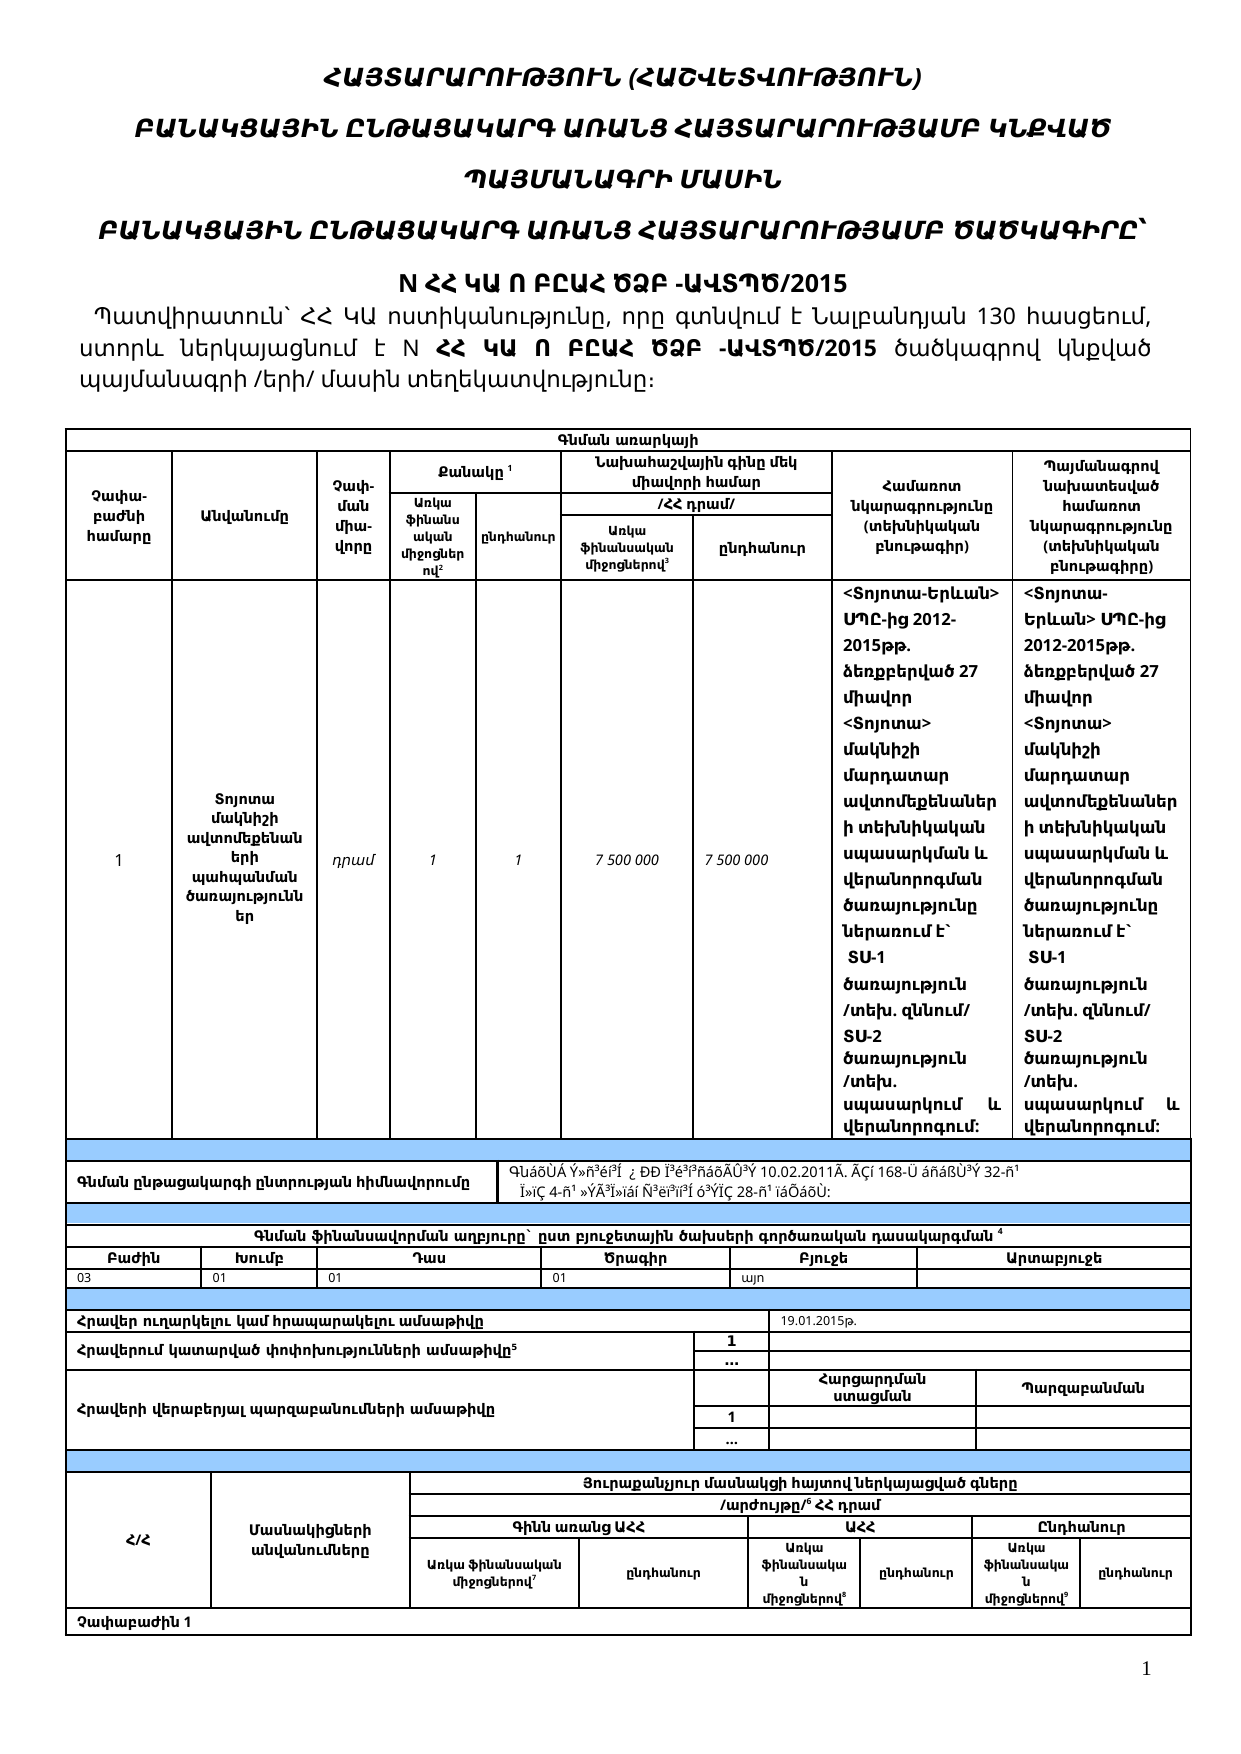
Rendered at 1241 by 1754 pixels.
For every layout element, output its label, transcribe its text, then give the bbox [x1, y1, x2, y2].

table_cell Չափա-բաժնի համարը [67, 452, 171, 579]
table_cell [67, 1140, 1190, 1160]
table_cell Բաժին [67, 1248, 200, 1267]
text Պատվիրատուն` ՀՀ ԿԱ ոստիկանությունը, որը գտնվում է Նալբանդյան 130 հասցեում, ստորև ներկայացնում է N ՀՀ ԿԱ Ո ԲԸԱՀ ԾՁԲ -ԱՎՏՊԾ/2015 ծածկագրով կնքված պայմանագրի /երի/ մասին տեղեկատվությունը։ [79, 300, 1152, 394]
table_cell Հրավերում կատարված փոփոխությունների ամսաթիվը5 [67, 1333, 693, 1369]
table_cell Հ/Հ [67, 1473, 210, 1607]
table_cell 1 [391, 581, 475, 1138]
table_cell 7 500 000 [562, 581, 692, 1138]
table_cell <Տոյոտա-Երևան> ՍՊԸ-ից 2012-2015թթ. ձեռքբերված 27 միավոր <Տոյոտա> մակնիշի մարդատար ավտոմեքենաների տեխնիկական սպասարկման և վերանորոգման ծառայությունը ներառում է` ՏՍ-1 ծառայություն /տեխ. զննում/ ՏՍ-2 ծառայություն /տեխ. սպասարկում և վերանորոգում: [833, 581, 1012, 1138]
table_cell Առկա ֆինանսական միջոցներով8 [749, 1539, 859, 1607]
table_cell Համառոտ նկարագրությունը (տեխնիկական բնութագիր) [833, 452, 1012, 579]
table_cell /ՀՀ դրամ/ [562, 494, 831, 514]
table_cell [770, 1429, 975, 1449]
table_cell [695, 1371, 768, 1405]
table_cell Գնման ֆինանսավորման աղբյուրը` ըստ բյուջետային ծախսերի գործառական դասակարգման 4 [67, 1226, 1190, 1246]
table_cell ընդհանուր [694, 516, 831, 579]
table_cell Բյուջե [731, 1248, 916, 1267]
table_cell Մասնակիցների անվանումները [212, 1473, 409, 1607]
table_cell ընդհանուր [1081, 1539, 1190, 1607]
table_cell [918, 1270, 1190, 1287]
table_cell Հարցարդման ստացման [770, 1371, 975, 1405]
table_cell ընդհանուր [861, 1539, 971, 1607]
table_cell 01 [542, 1270, 729, 1287]
table_cell <Տոյոտա-Երևան> ՍՊԸ-ից 2012-2015թթ. ձեռքբերված 27 միավոր <Տոյոտա> մակնիշի մարդատար ավտոմեքենաների տեխնիկական սպասարկման և վերանորոգման ծառայությունը ներառում է` ՏՍ-1 ծառայություն /տեխ. զննում/ ՏՍ-2 ծառայություն /տեխ. սպասարկում և վերանորոգում: [1013, 581, 1190, 1138]
table_cell 03 [67, 1270, 200, 1287]
table_cell Գնման ընթացակարգի ընտրության հիմնավորումը [67, 1162, 496, 1202]
table_cell [770, 1407, 975, 1427]
table_cell Պարզաբանման [977, 1371, 1190, 1405]
table_cell 01 [318, 1270, 540, 1287]
table_cell [977, 1429, 1190, 1449]
table_cell [67, 1451, 1190, 1471]
table_cell Առկա ֆինանսական միջոցներով9 [973, 1539, 1079, 1607]
table_cell Դաս [318, 1248, 540, 1267]
table_cell 19.01.2015թ. [770, 1311, 1190, 1331]
table_cell [977, 1407, 1190, 1427]
table_cell Հրավեր ուղարկելու կամ հրապարակելու ամսաթիվը [67, 1311, 768, 1331]
subtitle ԲԱՆԱԿՑԱՅԻՆ ԸՆԹԱՑԱԿԱՐԳ ԱՌԱՆՑ ՀԱՅՏԱՐԱՐՈՒԹՅԱՄԲ ԾԱԾԿԱԳԻՐԸ՝ [94, 212, 1152, 246]
table_cell Քանակը 1 [391, 452, 560, 492]
table_cell Ծրագիր [542, 1248, 729, 1267]
table_cell Առկա ֆինանսական միջոցներով7 [411, 1539, 578, 1607]
table_cell Խումբ [202, 1248, 316, 1267]
table_cell ԳնáõÙÁ Ý»ñ³éí³Í ¿ ÐÐ Ï³é³í³ñáõÃÛ³Ý 10.02.2011Ã. ÃÇí 168-Ü áñáßÙ³Ý 32-ñ¹ Ï»ïÇ 4-ñ¹ »ÝÃ³Ï»ïáí Ñ³ëï³ïí³Í ó³ÝÏÇ 28-ñ¹ ïáÕáõÙ: [499, 1162, 1190, 1202]
text ԲԱՆԱԿՑԱՅԻՆ ԸՆԹԱՑԱԿԱՐԳ ԱՌԱՆՑ ՀԱՅՏԱՐԱՐՈՒԹՅԱՄԲ ԿՆՔՎԱԾ ՊԱՅՄԱՆԱԳՐԻ ՄԱՍԻՆ [94, 110, 1152, 195]
table_cell /արժույթը/6 ՀՀ դրամ [411, 1495, 1190, 1515]
table_cell Հրավերի վերաբերյալ պարզաբանումների ամսաթիվը [67, 1371, 693, 1449]
table_cell 1 [67, 581, 171, 1138]
table_header Գնման առարկայի [67, 430, 1190, 450]
table_cell դրամ [318, 581, 389, 1138]
table_cell [67, 1289, 1190, 1309]
table_cell այո [731, 1270, 916, 1287]
table_cell … [695, 1429, 768, 1449]
table_cell Յուրաքանչյուր մասնակցի հայտով ներկայացված գները [411, 1473, 1190, 1493]
table_cell Տոյոտա մակնիշի ավտոմեքենաների պահպանման ծառայություններ [173, 581, 316, 1138]
table_cell [770, 1352, 1190, 1369]
table_cell Արտաբյուջե [918, 1248, 1190, 1267]
table_cell Անվանումը [173, 452, 316, 579]
table_cell ընդհանուր [580, 1539, 747, 1607]
table_cell ընդհանուր [477, 494, 560, 579]
table_cell 1 [695, 1407, 768, 1427]
table_cell 01 [202, 1270, 316, 1287]
table_cell Գինն առանց ԱՀՀ [411, 1517, 747, 1537]
table_cell Առկա ֆինանսական միջոցներով2 [391, 494, 475, 579]
text ՀԱՅՏԱՐԱՐՈՒԹՅՈՒՆ (ՀԱՇՎԵՏՎՈՒԹՅՈՒՆ) [94, 59, 1152, 93]
table_cell [770, 1333, 1190, 1350]
table_cell 1 [695, 1333, 768, 1350]
table_cell Ընդհանուր [973, 1517, 1190, 1537]
table_cell 1 [477, 581, 560, 1138]
table_cell Նախահաշվային գինը մեկ միավորի համար [562, 452, 831, 492]
table_cell Առկա ֆինանսական միջոցներով3 [562, 516, 692, 579]
table_cell Պայմանագրով նախատեսված համառոտ նկարագրությունը (տեխնիկական բնութագիրը) [1013, 452, 1190, 579]
table_cell … [695, 1352, 768, 1369]
text N ՀՀ ԿԱ Ո ԲԸԱՀ ԾՁԲ -ԱՎՏՊԾ/2015 [94, 266, 1152, 300]
table_cell [67, 1204, 1190, 1223]
table_cell Չափաբաժին 1 [67, 1609, 1190, 1634]
table_cell ԱՀՀ [749, 1517, 971, 1537]
table_cell Չափ-ման միա-վորը [318, 452, 389, 579]
table_cell 7 500 000 [694, 581, 831, 1138]
